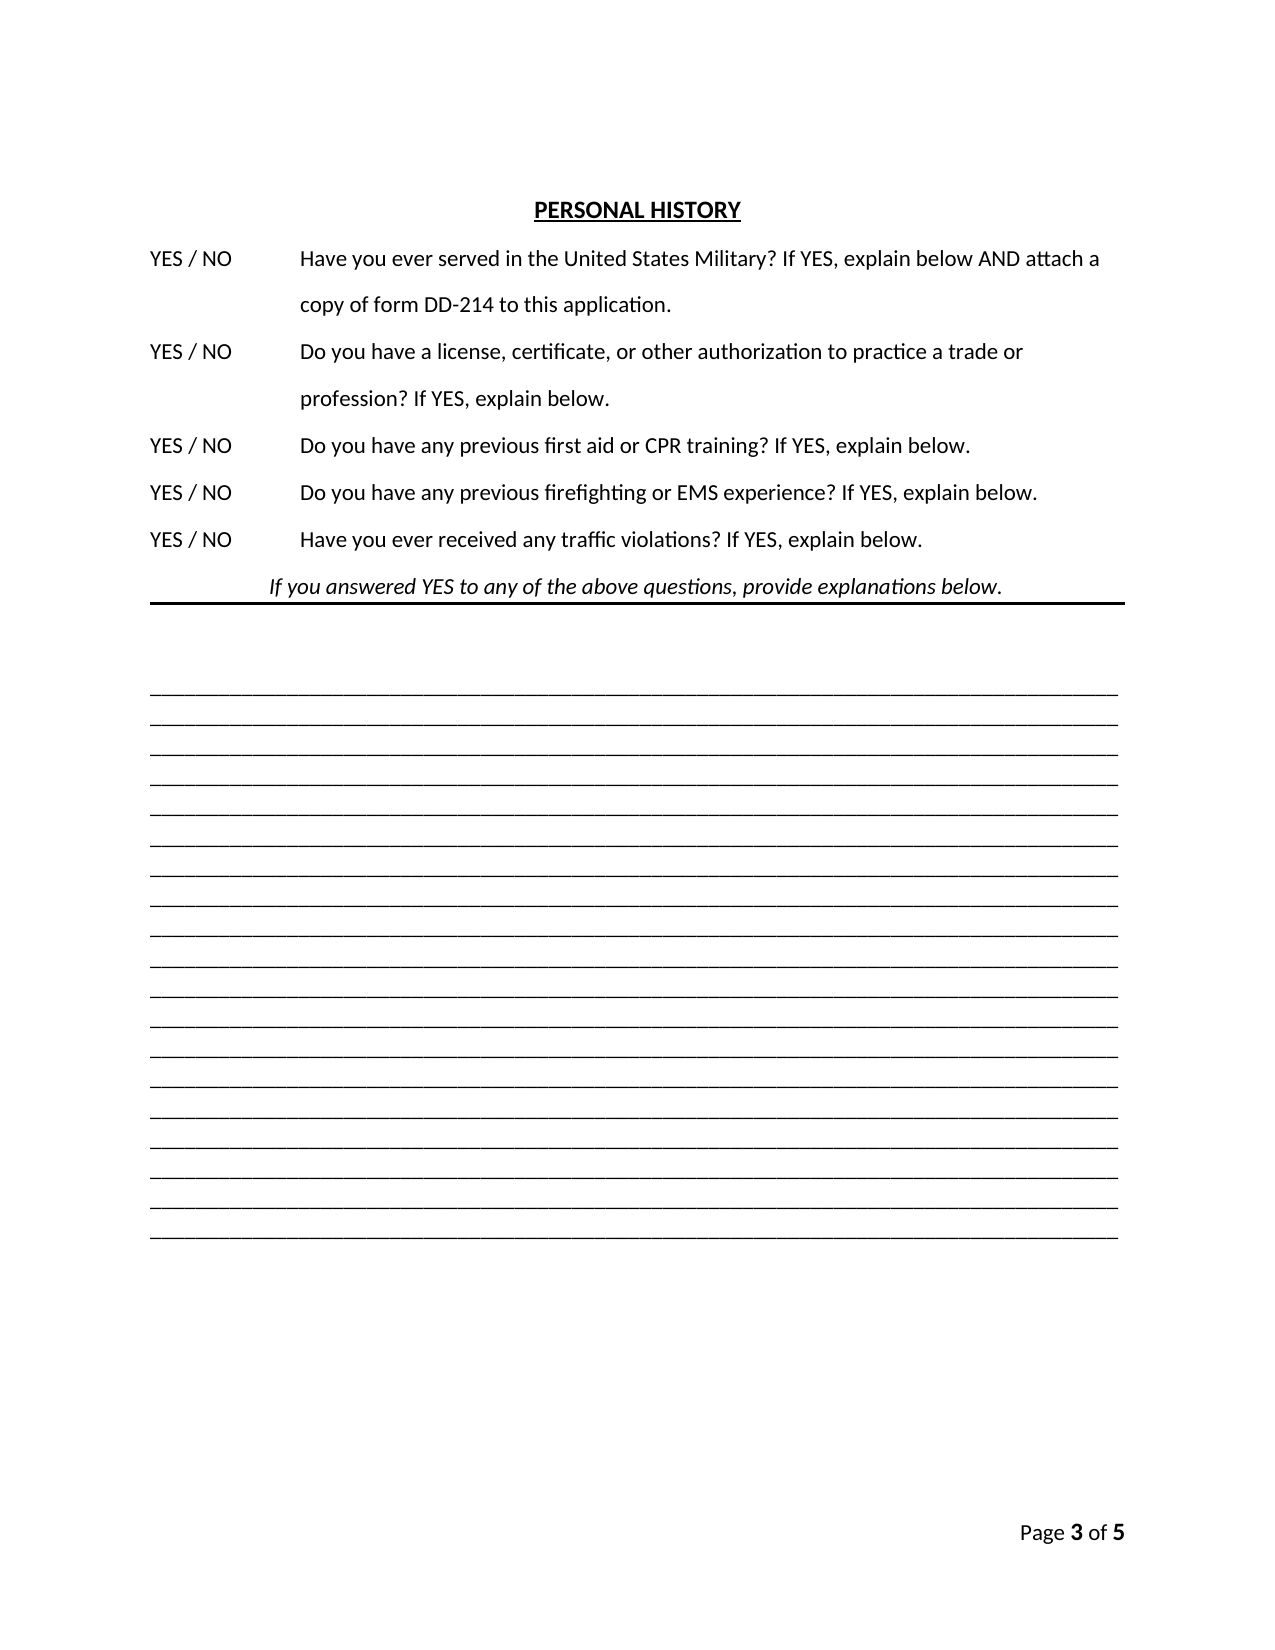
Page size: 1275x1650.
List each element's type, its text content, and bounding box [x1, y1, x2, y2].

text copy of form DD-214 to this application. [150, 291, 1125, 318]
text profession? If YES, explain below. [150, 384, 1125, 412]
text YES / NO Do you have any previous first aid or CPR training? If YES, explain below. [150, 431, 1125, 459]
text YES / NO Do you have any previous firefighting or EMS experience? If YES, explain below. [150, 478, 1125, 506]
text YES / NO Do you have a license, certificate, or other authorization to practice a trade or [150, 337, 1125, 365]
text YES / NO Have you ever served in the United States Military? If YES, explain below AND attach a [150, 244, 1125, 272]
text YES / NO Have you ever received any traffic violations? If YES, explain below. [150, 525, 1125, 553]
text PERSONAL HISTORY [150, 194, 1125, 224]
text _______________________________________________________________________________________________________________________________________________________________________________________________________________________________________________________________________________________________________________________________________________________________________________________________________________________________________________________________________________________________________________________________________________________________________________________________________________________________________________________________________________________________________________________________________________________________________________________________________________________________________________________________________________________________________________________________________________________________________________________________________________________________________________________________________________________________________________________________________________________________________________________________________________________________________________________________________________________________________________________________________________________________________________________________________________________________________________________________________________________________________________________________________________________________________________________________________________________________________________________________________________ [150, 671, 1125, 1242]
text If you answered YES to any of the above questions, provide explanations below. [150, 572, 1125, 602]
